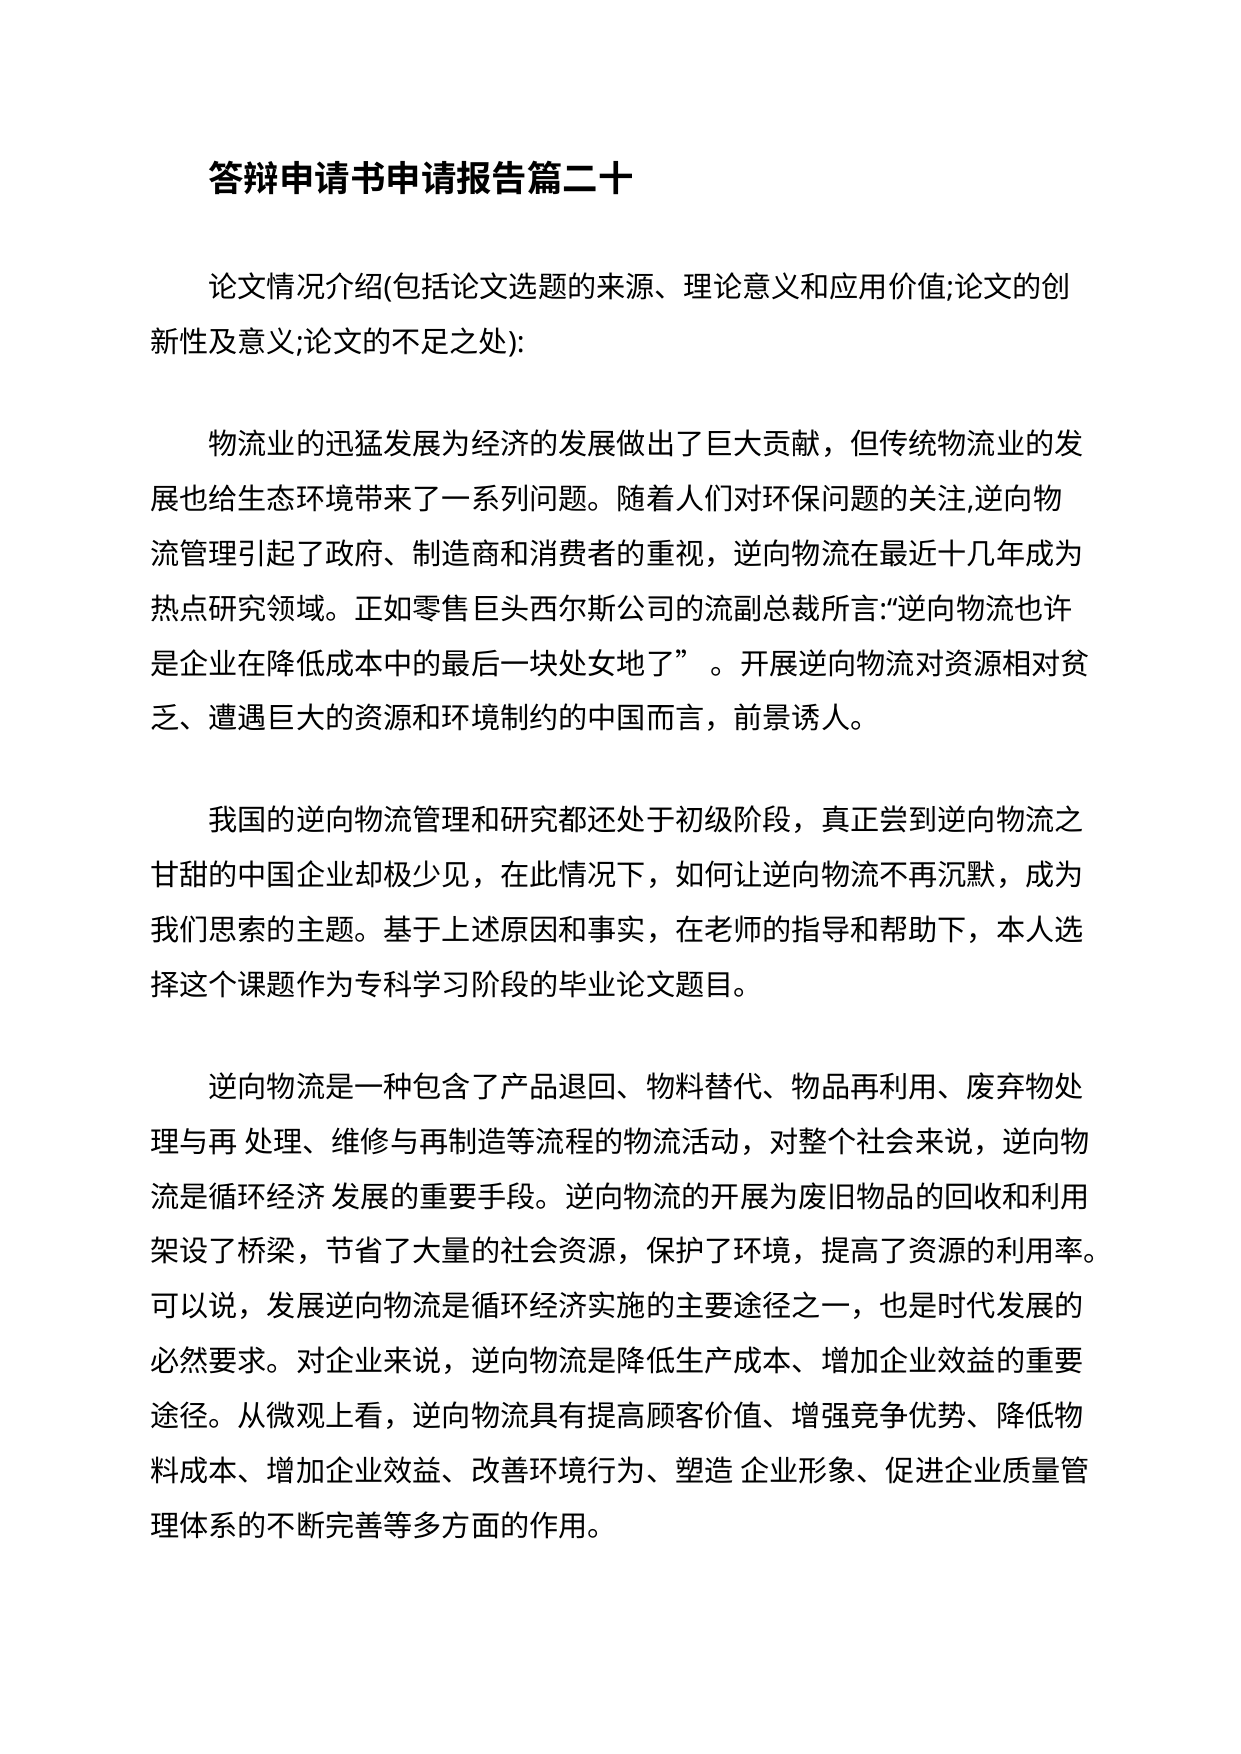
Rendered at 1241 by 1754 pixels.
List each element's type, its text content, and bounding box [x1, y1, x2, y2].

text 逆向物流是一种包含了产品退回、物料替代、物品再利用、废弃物处理与再 处理、维修与再制造等流程的物流活动，对整个社会来说，逆向物流是循环经济 发展的重要手段。逆向物流的开展为废旧物品的回收和利用架设了桥梁，节省了大量的社会资源，保护了环境，提高了资源的利用率。可以说，发展逆向物流是循环经济实施的主要途径之一，也是时代发展的必然要求。对企业来说，逆向物流是降低生产成本、增加企业效益的重要途径。从微观上看，逆向物流具有提高顾客价值、增强竞争优势、降低物料成本、增加企业效益、改善环境行为、塑造 企业形象、促进企业质量管理体系的不断完善等多方面的作用。 [150, 1063, 1090, 1545]
text 论文情况介绍(包括论文选题的来源、理论意义和应用价值;论文的创新性及意义;论文的不足之处): [150, 263, 1090, 361]
text 答辩申请书申请报告篇二十 [150, 150, 1090, 201]
text 物流业的迅猛发展为经济的发展做出了巨大贡献，但传统物流业的发展也给生态环境带来了一系列问题。随着人们对环保问题的关注,逆向物流管理引起了政府、制造商和消费者的重视，逆向物流在最近十几年成为热点研究领域。正如零售巨头西尔斯公司的流副总裁所言:“逆向物流也许是企业在降低成本中的最后一块处女地了” 。开展逆向物流对资源相对贫乏、遭遇巨大的资源和环境制约的中国而言，前景诱人。 [150, 420, 1090, 737]
text 我国的逆向物流管理和研究都还处于初级阶段，真正尝到逆向物流之甘甜的中国企业却极少见，在此情况下，如何让逆向物流不再沉默，成为我们思索的主题。基于上述原因和事实，在老师的指导和帮助下，本人选择这个课题作为专科学习阶段的毕业论文题目。 [150, 797, 1090, 1004]
